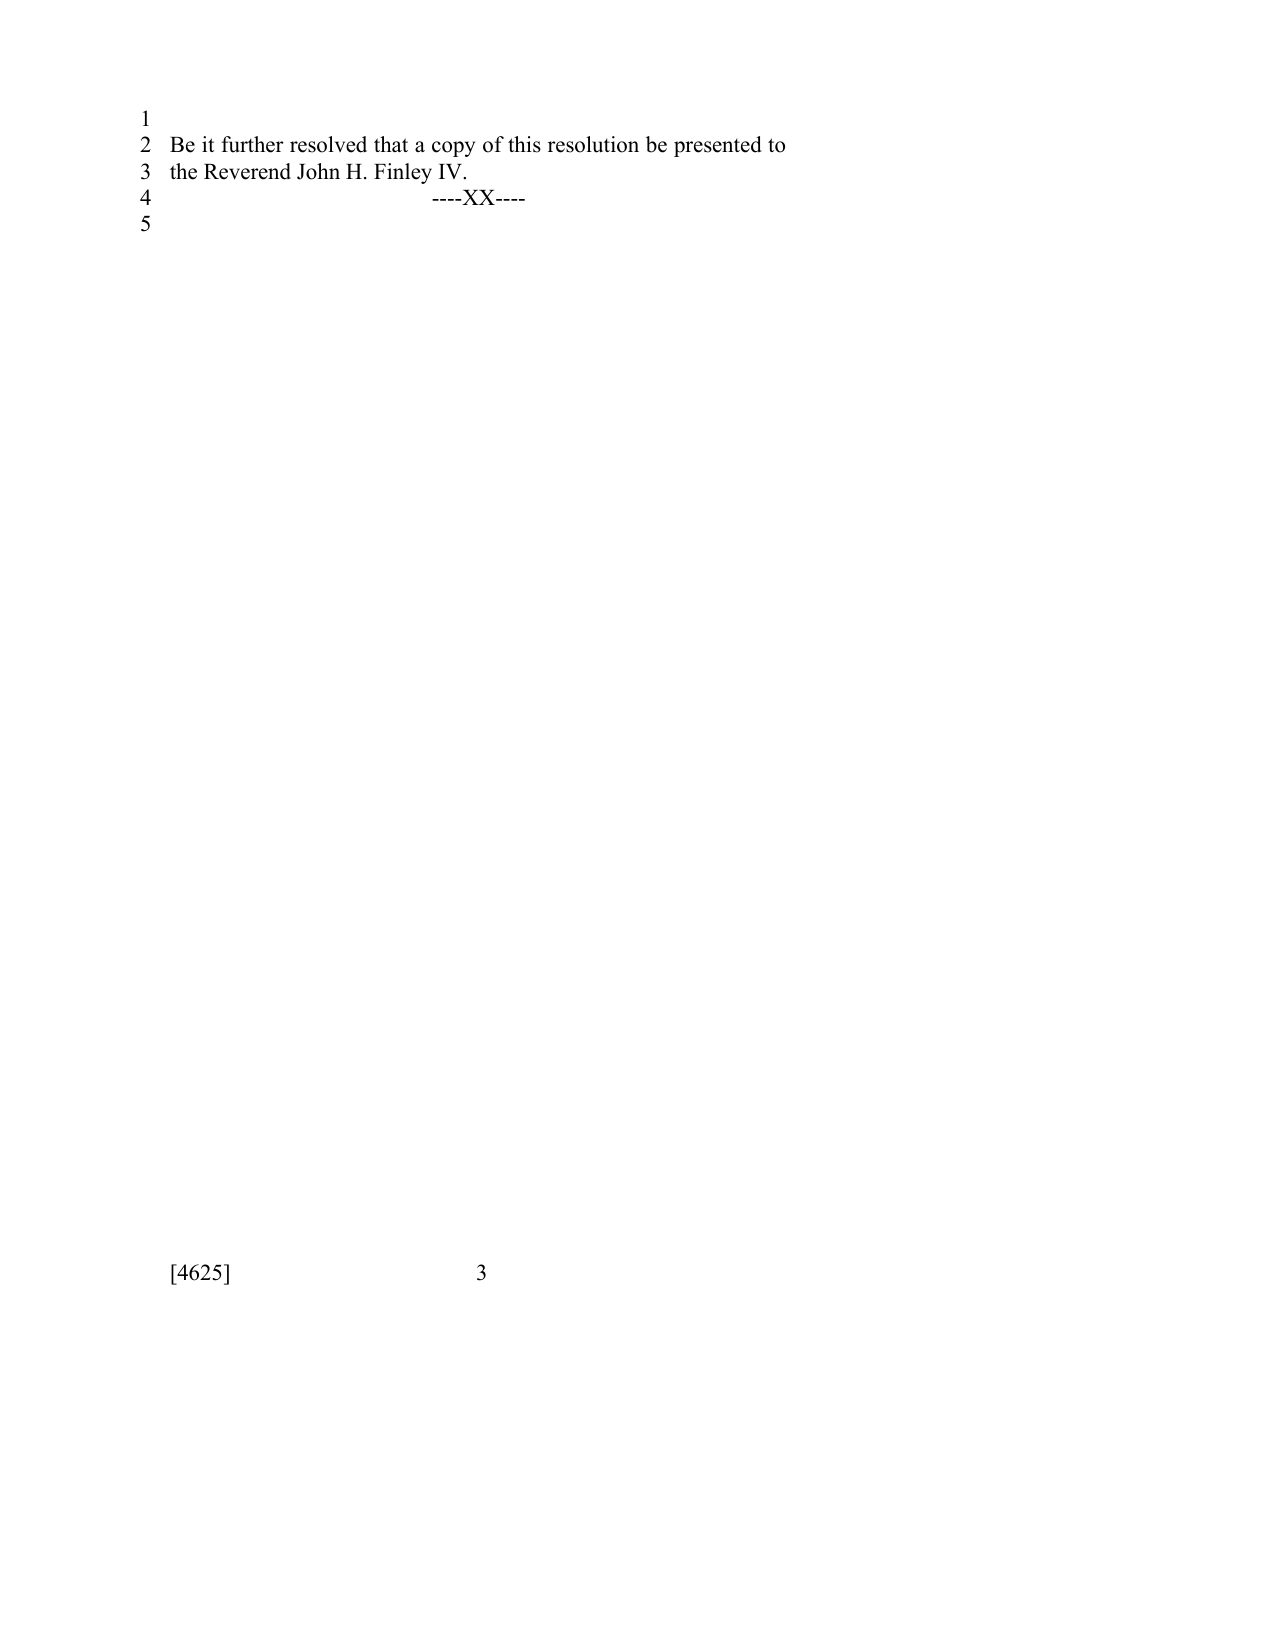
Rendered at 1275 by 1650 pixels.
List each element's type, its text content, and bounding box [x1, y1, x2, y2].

text ----XX---- [169, 184, 787, 210]
text Be it further resolved that a copy of this resolution be presented to the Reverend John H. Finley IV. [169, 131, 787, 184]
